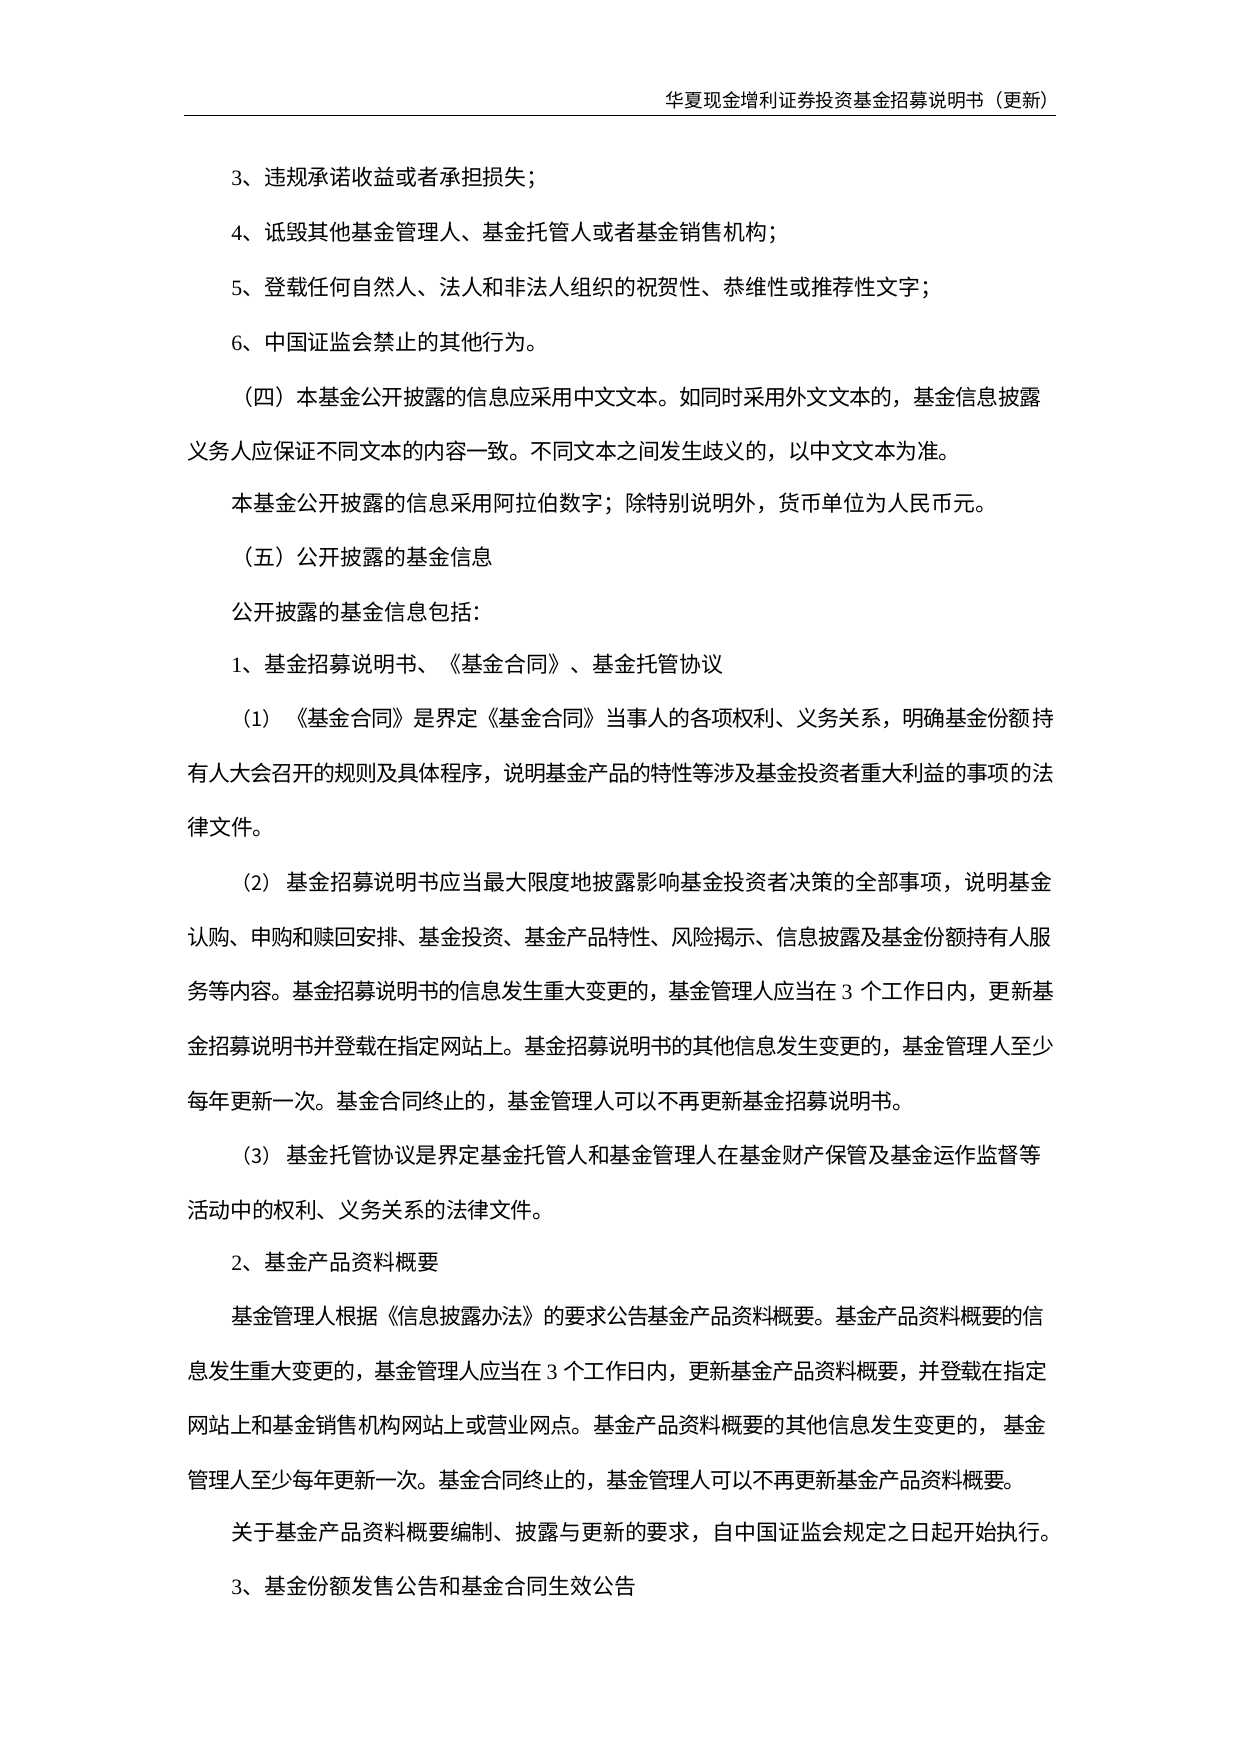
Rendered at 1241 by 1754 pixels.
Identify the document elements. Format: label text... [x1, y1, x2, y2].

text （四）本基金公开披露的信息应采用中文文本。如同时采用外文文本的，基金信息披露义务人应保证不同文本的内容一致。不同文本之间发生歧义的，以中文文本为准。 [187, 379, 1054, 466]
list 基金招募说明书应当最大限度地披露影响基金投资者决策的全部事项，说明基金认购、申购和赎回安排、基金投资、基金产品特性、风险揭示、信息披露及基金份额持有人服务等内容。基金招募说明书的信息发生重大变更的，基金管理人应当在 3 个工作日内，更新基金招募说明书并登载在指定网站上。基金招募说明书的其他信息发生变更的，基金管理人至少每年更新一次。基金合同终止的，基金管理人可以不再更新基金招募说明书。 [187, 865, 1054, 1115]
text 5、登载任何自然人、法人和非法人组织的祝贺性、恭维性或推荐性文字； [231, 269, 1146, 301]
text 本基金公开披露的信息采用阿拉伯数字；除特别说明外，货币单位为人民币元。 [231, 489, 1146, 517]
list 《基金合同》是界定《基金合同》当事人的各项权利、义务关系，明确基金份额持有人大会召开的规则及具体程序，说明基金产品的特性等涉及基金投资者重大利益的事项的法律文件。 [187, 701, 1054, 842]
text 4、诋毁其他基金管理人、基金托管人或者基金销售机构； [231, 214, 1146, 246]
text 3、基金份额发售公告和基金合同生效公告 [231, 1569, 1146, 1601]
text 关于基金产品资料概要编制、披露与更新的要求，自中国证监会规定之日起开始执行。 [231, 1518, 1146, 1546]
list 基金托管协议是界定基金托管人和基金管理人在基金财产保管及基金运作监督等活动中的权利、义务关系的法律文件。 [187, 1138, 1054, 1225]
text 2、基金产品资料概要 [231, 1248, 1146, 1276]
text 6、中国证监会禁止的其他行为。 [231, 324, 1146, 356]
text 3、违规承诺收益或者承担损失； [231, 159, 1146, 191]
text 基金管理人根据《信息披露办法》的要求公告基金产品资料概要。基金产品资料概要的信息发生重大变更的，基金管理人应当在 3 个工作日内，更新基金产品资料概要，并登载在指定网站上和基金销售机构网站上或营业网点。基金产品资料概要的其他信息发生变更的， 基金管理人至少每年更新一次。基金合同终止的，基金管理人可以不再更新基金产品资料概要。 [187, 1299, 1063, 1495]
text （五）公开披露的基金信息公开披露的基金信息包括： [231, 540, 494, 627]
text 1、基金招募说明书、《基金合同》、基金托管协议 [231, 650, 1146, 678]
